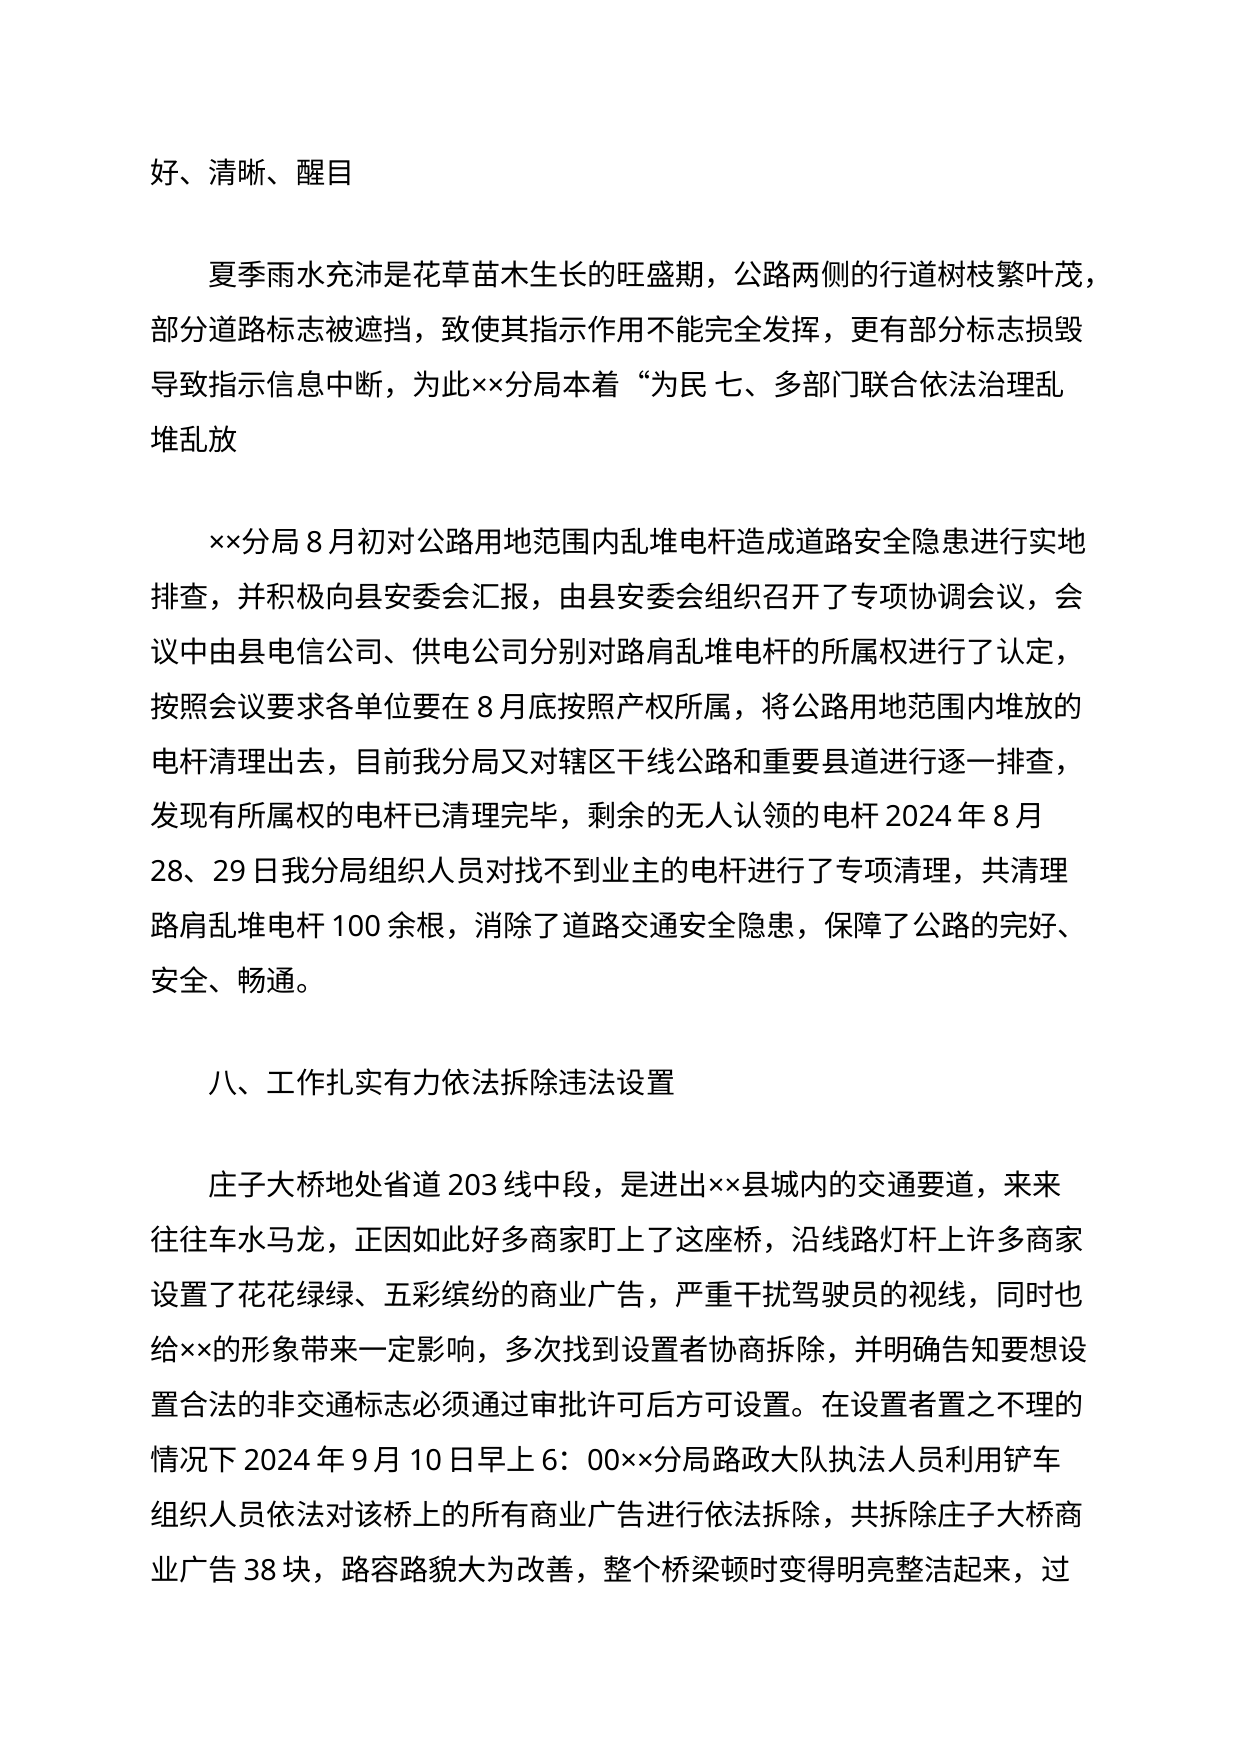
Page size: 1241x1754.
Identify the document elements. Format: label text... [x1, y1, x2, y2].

text ××分局8月初对公路用地范围内乱堆电杆造成道路安全隐患进行实地排查，并积极向县安委会汇报，由县安委会组织召开了专项协调会议，会议中由县电信公司、供电公司分别对路肩乱堆电杆的所属权进行了认定，按照会议要求各单位要在8月底按照产权所属，将公路用地范围内堆放的电杆清理出去，目前我分局又对辖区干线公路和重要县道进行逐一排查，发现有所属权的电杆已清理完毕，剩余的无人认领的电杆2024年8月28、29日我分局组织人员对找不到业主的电杆进行了专项清理，共清理路肩乱堆电杆100余根，消除了道路交通安全隐患，保障了公路的完好、安全、畅通。 [150, 518, 1090, 1000]
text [150, 1162, 1090, 1588]
text 夏季雨水充沛是花草苗木生长的旺盛期，公路两侧的行道树枝繁叶茂，部分道路标志被遮挡，致使其指示作用不能完全发挥，更有部分标志损毁导致指示信息中断，为此××分局本着“为民 七、多部门联合依法治理乱堆乱放 [150, 252, 1090, 459]
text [150, 150, 1090, 192]
text 八、工作扎实有力依法拆除违法设置 [150, 1060, 1090, 1102]
